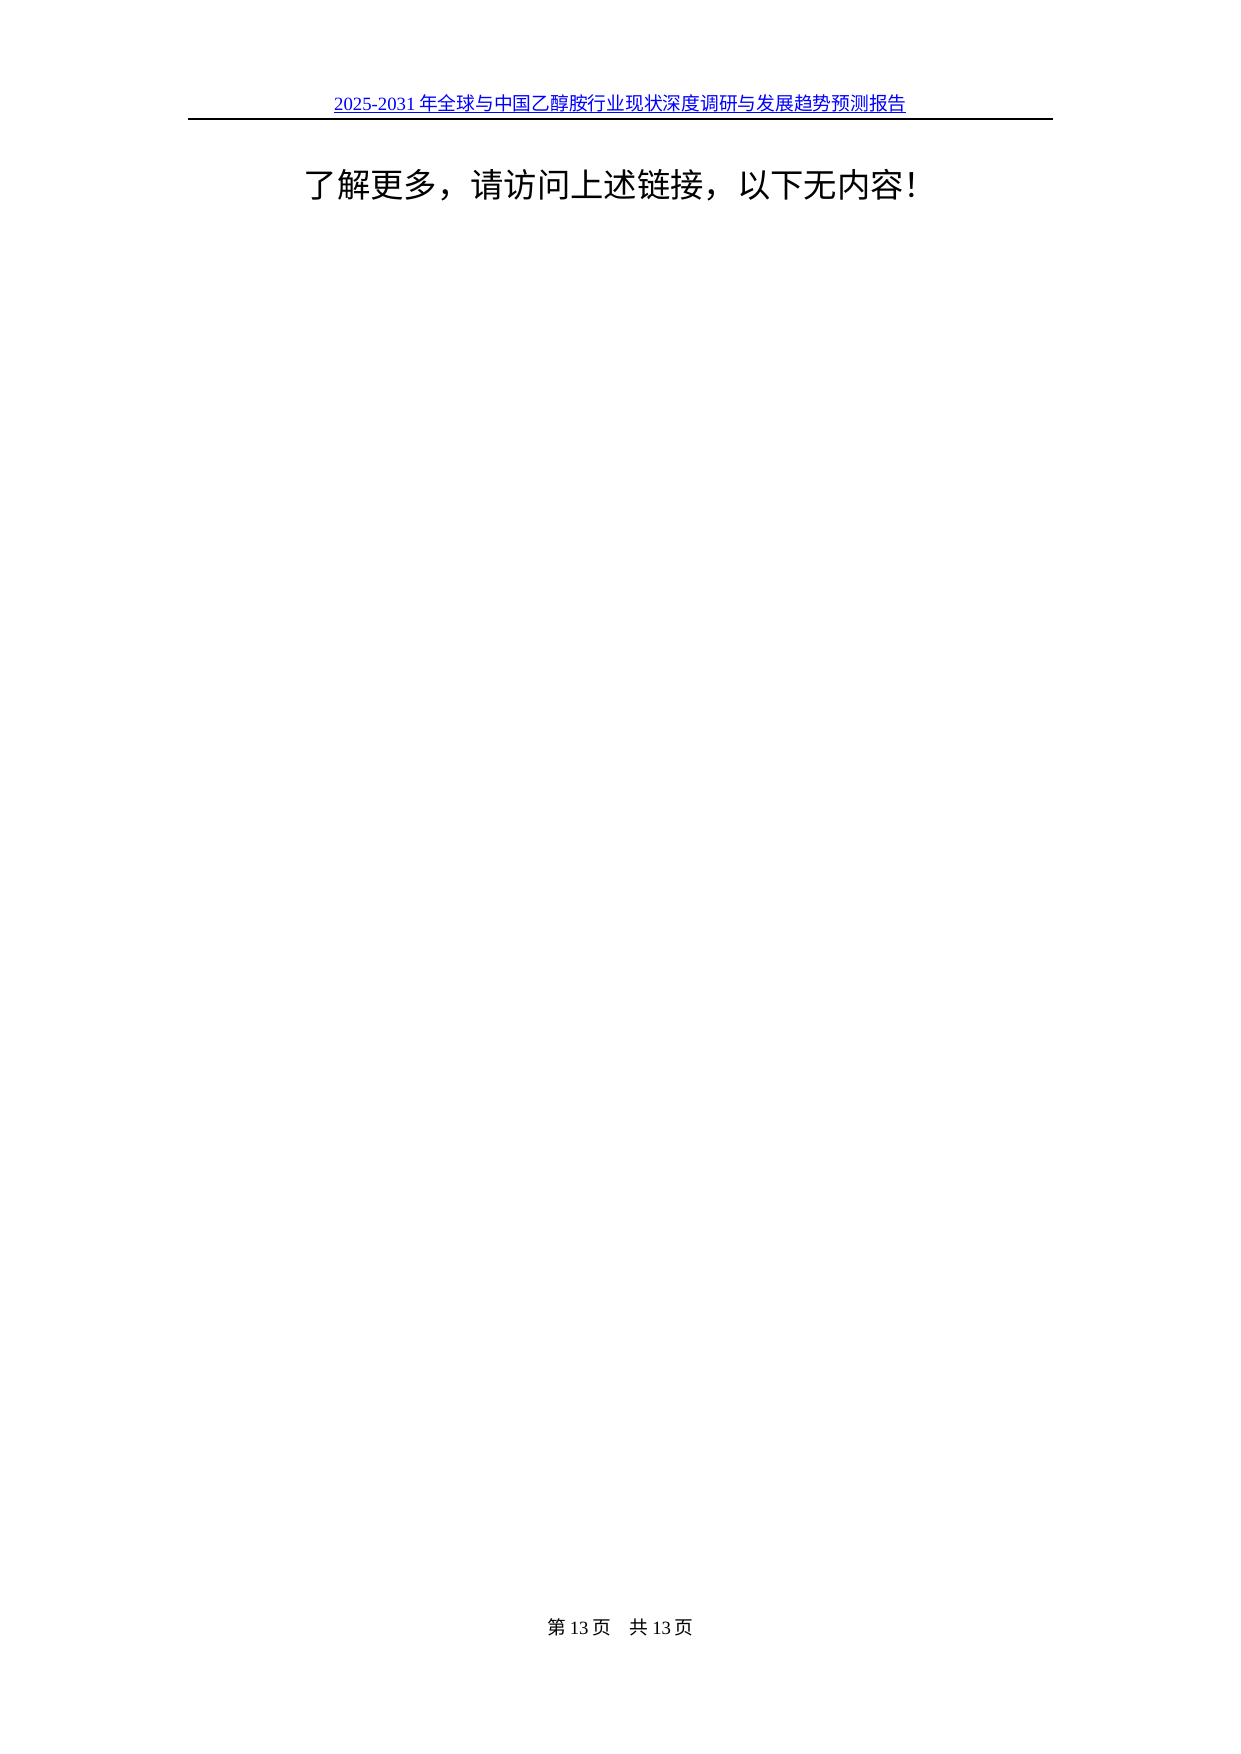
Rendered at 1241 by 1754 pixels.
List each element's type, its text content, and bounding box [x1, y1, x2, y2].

title 了解更多，请访问上述链接，以下无内容！ [187, 150, 1053, 215]
